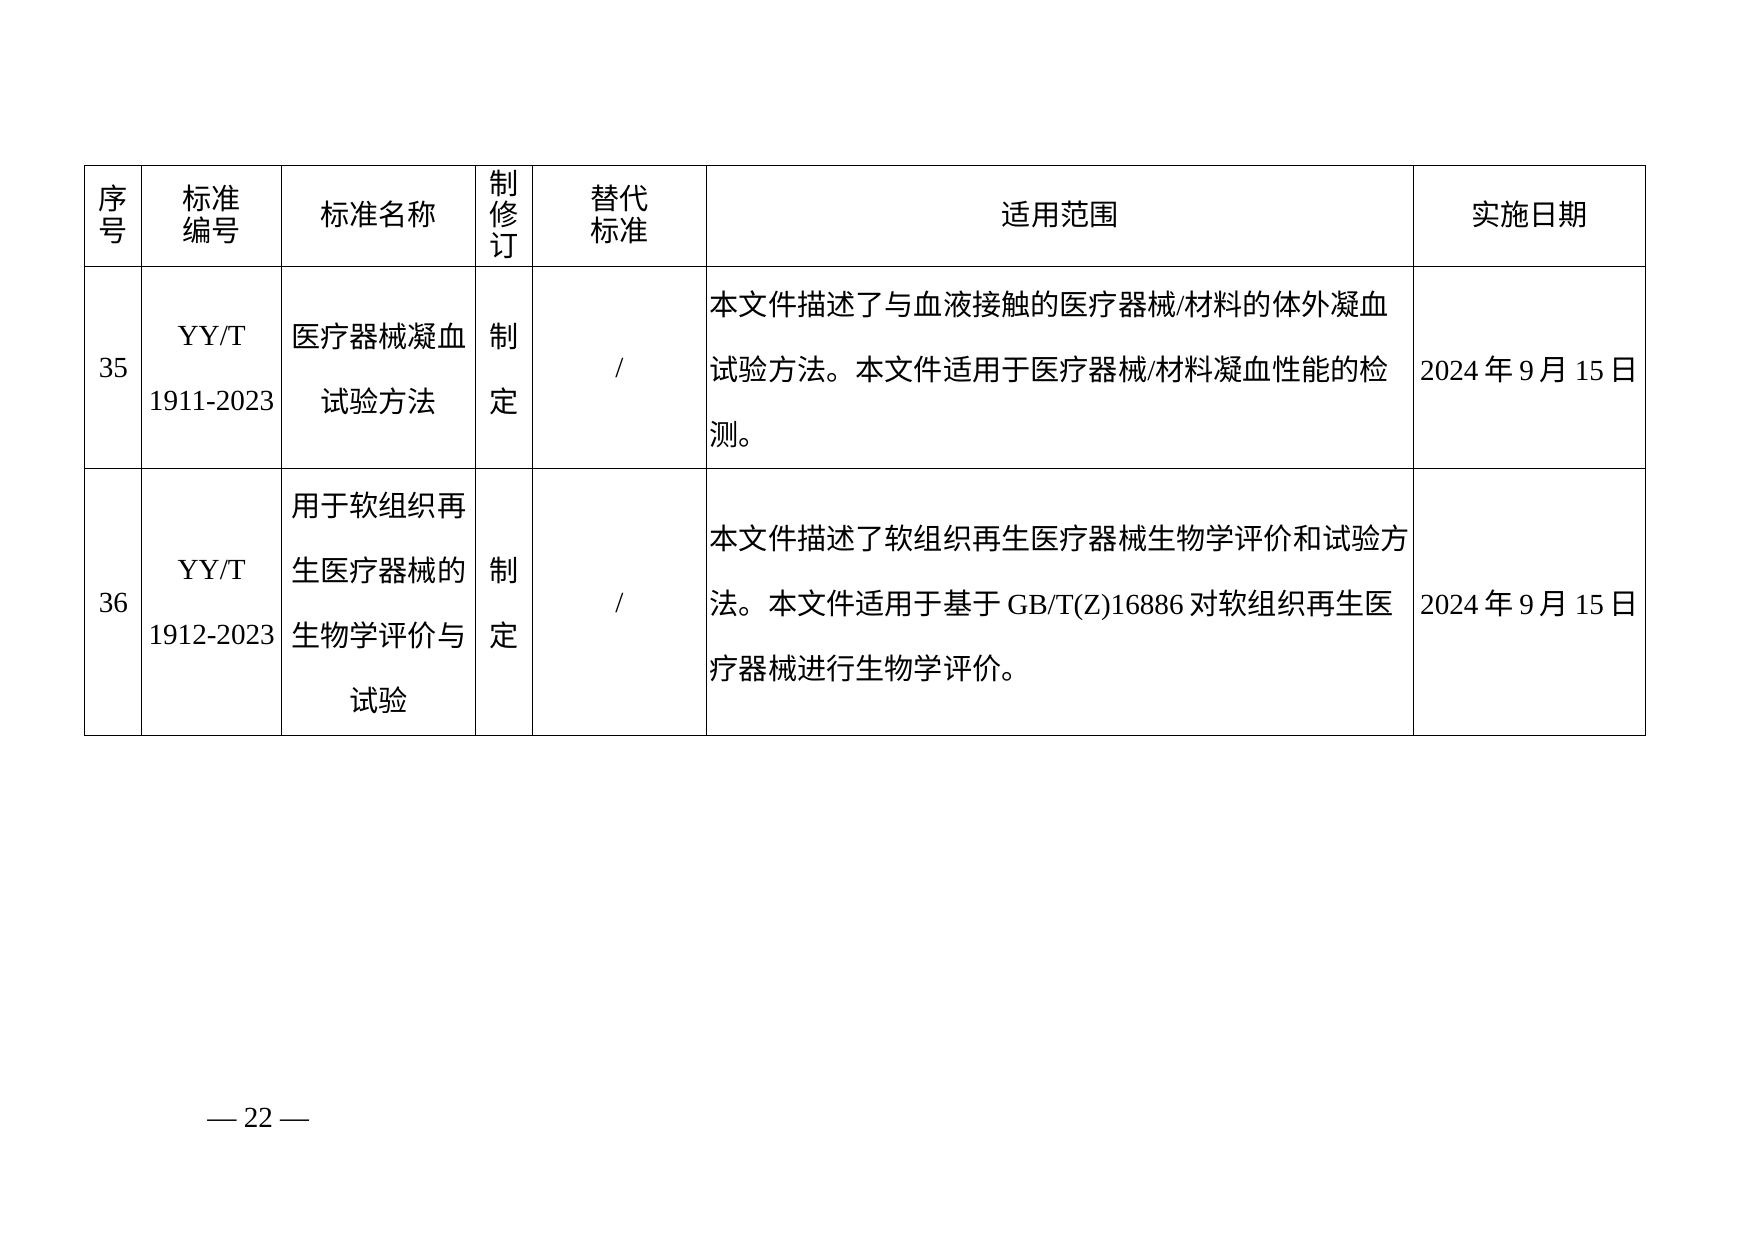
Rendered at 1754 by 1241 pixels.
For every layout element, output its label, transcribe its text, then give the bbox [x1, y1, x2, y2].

table_cell YY/T 1912-2023 [142, 469, 281, 734]
table_cell 36 [85, 469, 141, 734]
table_cell 医疗器械凝血试验方法 [282, 267, 475, 468]
table_header 适用范围 [707, 166, 1413, 266]
table_cell 本文件描述了软组织再生医疗器械生物学评价和试验方法。本文件适用于基于GB/T(Z)16886对软组织再生医疗器械进行生物学评价。 [707, 469, 1413, 734]
table_header 标准 编号 [142, 166, 281, 266]
table_cell 本文件描述了与血液接触的医疗器械/材料的体外凝血试验方法。本文件适用于医疗器械/材料凝血性能的检测。 [707, 267, 1413, 468]
table_header 替代 标准 [533, 166, 706, 266]
table_cell 制定 [476, 469, 532, 734]
table_cell / [533, 267, 706, 468]
table_cell 用于软组织再生医疗器械的生物学评价与试验 [282, 469, 475, 734]
table_cell 2024年9月15日 [1414, 267, 1645, 468]
table_header 实施日期 [1414, 166, 1645, 266]
table_header 标准名称 [282, 166, 475, 266]
table_cell / [533, 469, 706, 734]
table_header 序号 [85, 166, 141, 266]
table_cell 2024年9月15日 [1414, 469, 1645, 734]
table_header 制修订 [476, 166, 532, 266]
table_cell 制定 [476, 267, 532, 468]
table_cell YY/T 1911-2023 [142, 267, 281, 468]
table_cell 35 [85, 267, 141, 468]
